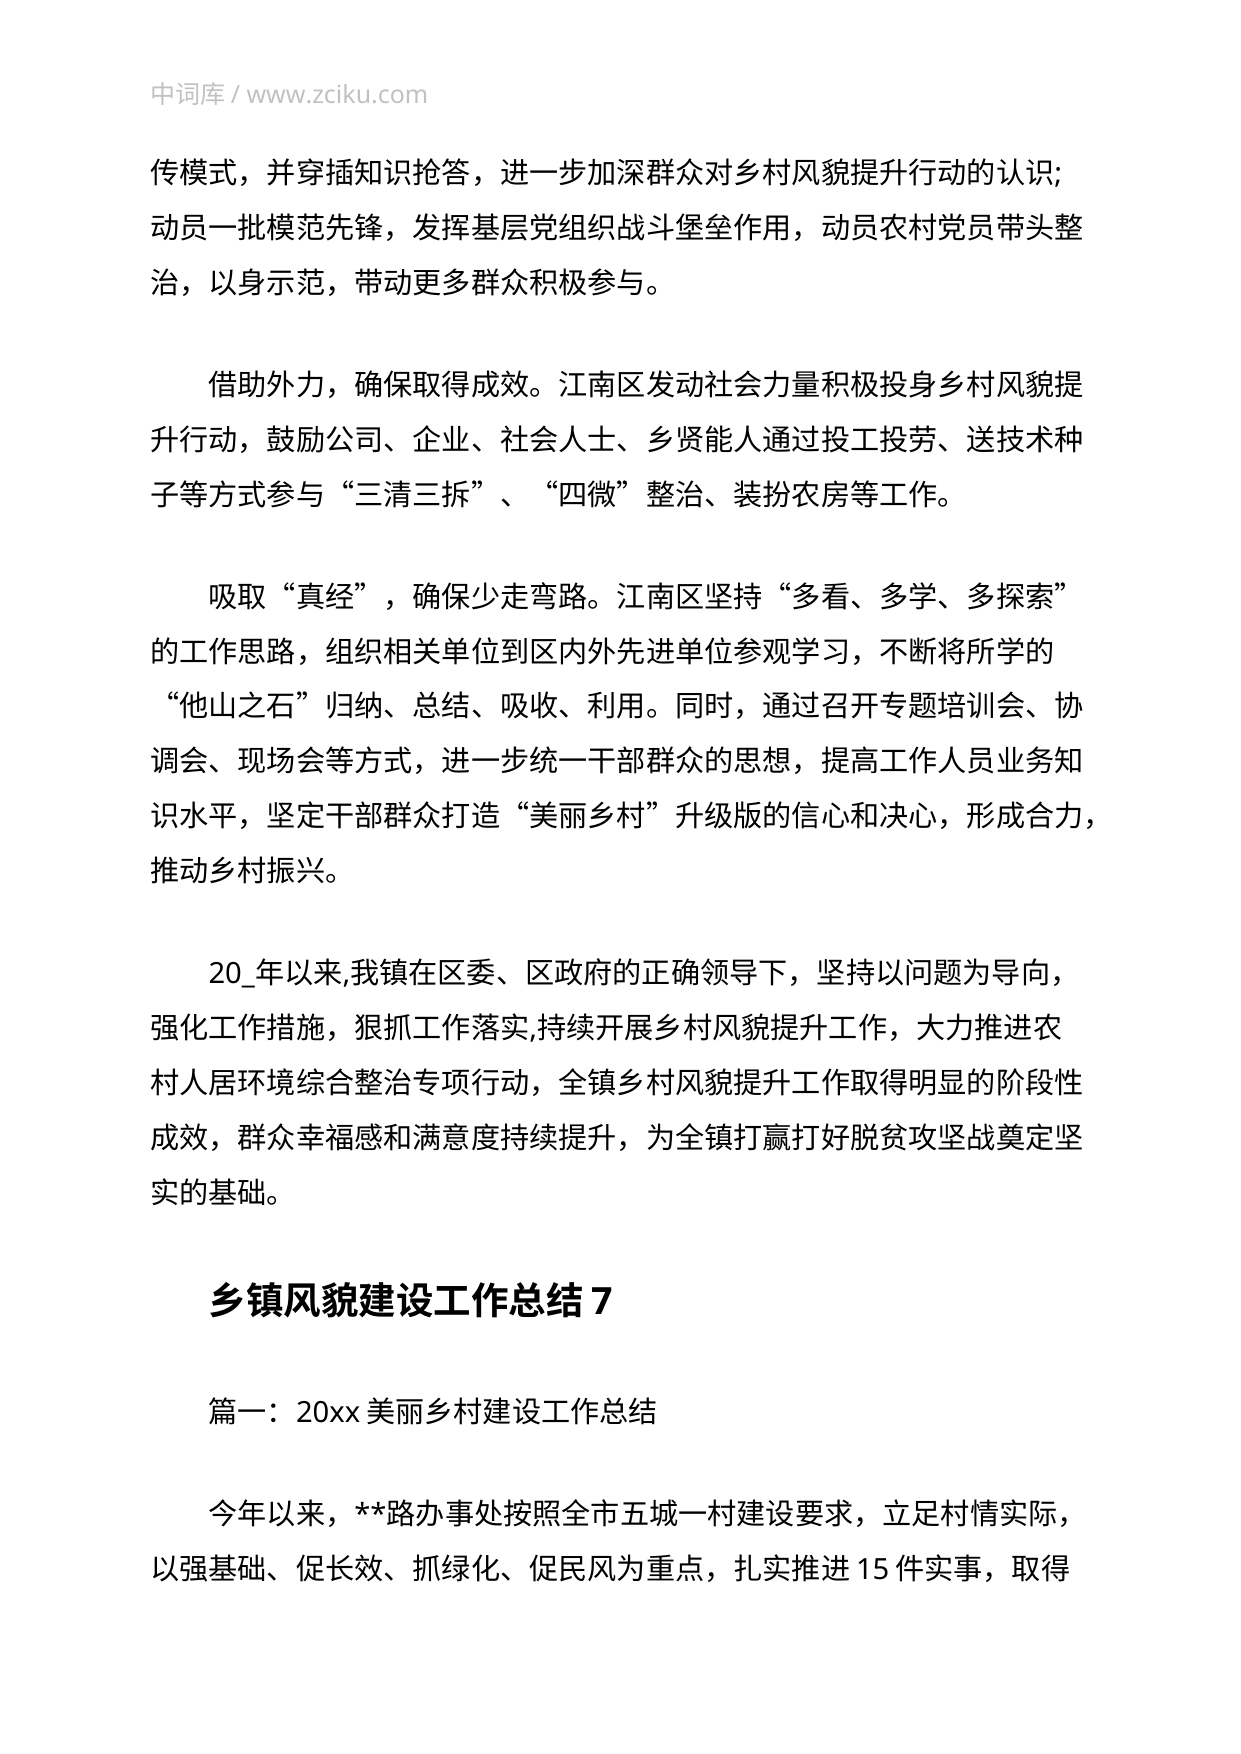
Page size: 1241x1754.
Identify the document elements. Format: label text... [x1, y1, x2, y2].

text 乡镇风貌建设工作总结7 [150, 1271, 1090, 1326]
text 20_年以来,我镇在区委、区政府的正确领导下，坚持以问题为导向，强化工作措施，狠抓工作落实,持续开展乡村风貌提升工作，大力推进农村人居环境综合整治专项行动，全镇乡村风貌提升工作取得明显的阶段性成效，群众幸福感和满意度持续提升，为全镇打赢打好脱贫攻坚战奠定坚实的基础。 [150, 949, 1090, 1212]
text 吸取“真经”，确保少走弯路。江南区坚持“多看、多学、多探索”的工作思路，组织相关单位到区内外先进单位参观学习，不断将所学的“他山之石”归纳、总结、吸收、利用。同时，通过召开专题培训会、协调会、现场会等方式，进一步统一干部群众的思想，提高工作人员业务知识水平，坚定干部群众打造“美丽乡村”升级版的信心和决心，形成合力，推动乡村振兴。 [150, 573, 1090, 890]
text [150, 1491, 1090, 1588]
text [150, 150, 1090, 302]
text 借助外力，确保取得成效。江南区发动社会力量积极投身乡村风貌提升行动，鼓励公司、企业、社会人士、乡贤能人通过投工投劳、送技术种子等方式参与“三清三拆”、“四微”整治、装扮农房等工作。 [150, 362, 1090, 514]
text 篇一：20xx美丽乡村建设工作总结 [150, 1389, 1090, 1431]
